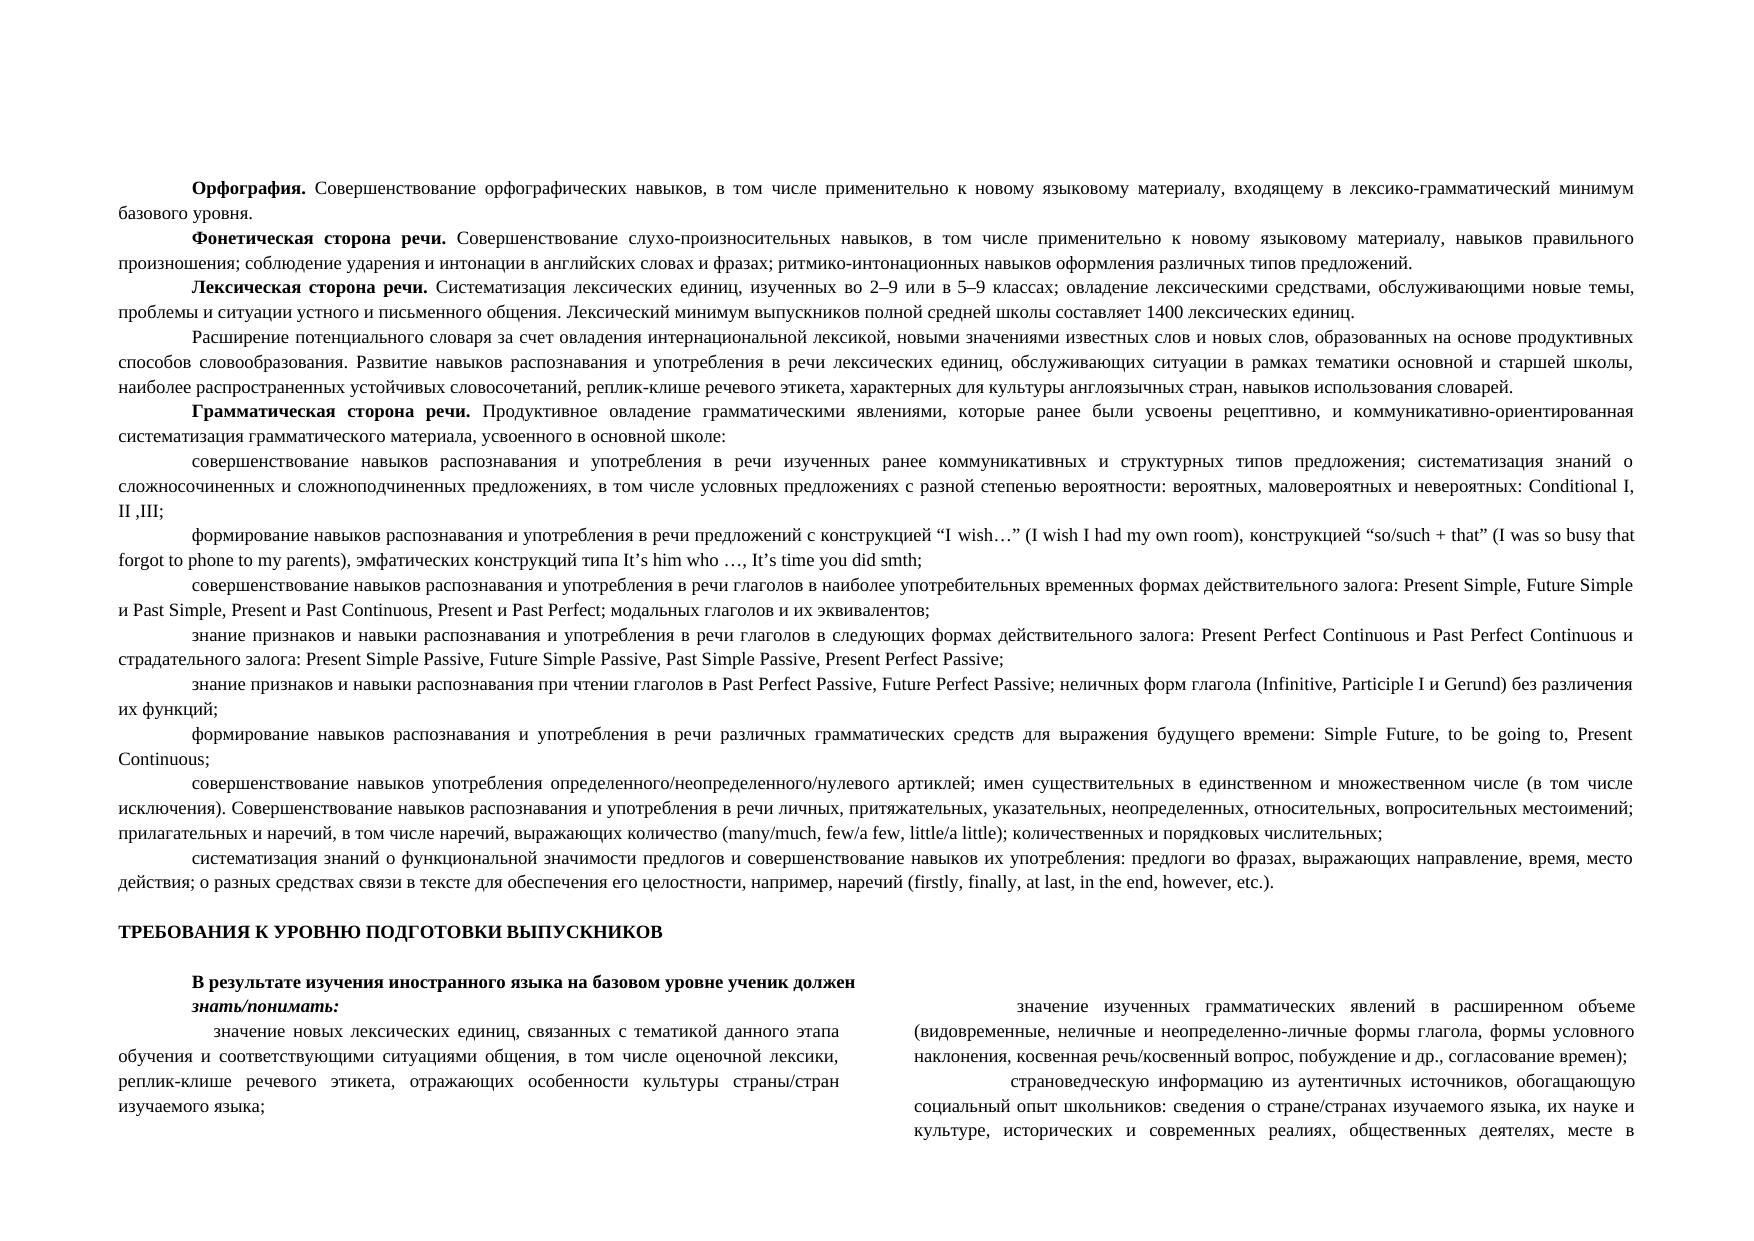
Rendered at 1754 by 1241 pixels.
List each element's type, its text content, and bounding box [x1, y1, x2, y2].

text совершенствование навыков употребления определенного/неопределенного/нулевого артиклей; имен существительных в единственном и множественном числе (в том числе исключения). Совершенствование навыков распознавания и употребления в речи личных, притяжательных, указательных, неопределенных, относительных, вопросительных местоимений; прилагательных и наречий, в том числе наречий, выражающих количество (many/much, few/a few, little/a little); количественных и порядковых числительных; [118, 772, 1636, 843]
text знание признаков и навыки распознавания при чтении глаголов в Past Perfect Passive, Future Perfect Passive; неличных форм глагола (Infinitive, Participle I и Gerund) без различения их функций; [118, 673, 1636, 719]
text В результате изучения иностранного языка на базовом уровне ученик должен [118, 971, 1636, 992]
text  значение новых лексических единиц, связанных с тематикой данного этапа обучения и соответствующими ситуациями общения, в том числе оценочной лексики, реплик-клише речевого этикета, отражающих особенности культуры страны/стран изучаемого языка; [118, 1020, 840, 1116]
text формирование навыков распознавания и употребления в речи предложений с конструкцией “I wish…” (I wish I had my own room), конструкцией “so/such + that” (I was so busy that forgot to phone to my parents), эмфатических конструкций типа It’s him who …, It’s time you did smth; [118, 524, 1636, 571]
text Орфография. Совершенствование орфографических навыков, в том числе применительно к новому языковому материалу, входящему в лексико-грамматический минимум базового уровня. [118, 177, 1636, 223]
text знание признаков и навыки распознавания и употребления в речи глаголов в следующих формах действительного залога: Present Perfect Continuous и Past Perfect Continuous и страдательного залога: Present Simple Passive, Future Simple Passive, Past Simple Passive, Present Perfect Passive; [118, 623, 1636, 670]
text Лексическая сторона речи. Систематизация лексических единиц, изученных во 2–9 или в 5–9 классах; овладение лексическими средствами, обслуживающими новые темы, проблемы и ситуации устного и письменного общения. Лексический минимум выпускников полной средней школы составляет 1400 лексических единиц. [118, 276, 1636, 323]
text Фонетическая сторона речи. Совершенствование слухо-произносительных навыков, в том числе применительно к новому языковому материалу, навыков правильного произношения; соблюдение ударения и интонации в английских словах и фразах; ритмико-интонационных навыков оформления различных типов предложений. [118, 227, 1636, 273]
text систематизация знаний о функциональной значимости предлогов и совершенствование навыков их употребления: предлоги во фразах, выражающих направление, время, место действия; о разных средствах связи в тексте для обеспечения его целостности, например, наречий (firstly, finally, at last, in the end, however, etc.). [118, 847, 1636, 893]
text совершенствование навыков распознавания и употребления в речи изученных ранее коммуникативных и структурных типов предложения; систематизация знаний о сложносочиненных и сложноподчиненных предложениях, в том числе условных предложениях с разной степенью вероятности: вероятных, маловероятных и невероятных: Conditional I, II ,III; [118, 450, 1636, 521]
text ТРЕБОВАНИЯ К УРОВНЮ ПОДГОТОВКИ ВЫПУСКНИКОВ [118, 921, 1636, 942]
text совершенствование навыков распознавания и употребления в речи глаголов в наиболее употребительных временных формах действительного залога: Present Simple, Future Simple и Past Simple, Present и Past Continuous, Present и Past Perfect; модальных глаголов и их эквивалентов; [118, 574, 1636, 620]
text Расширение потенциального словаря за счет овладения интернациональной лексикой, новыми значениями известных слов и новых слов, образованных на основе продуктивных способов словообразования. Развитие навыков распознавания и употребления в речи лексических единиц, обслуживающих ситуации в рамках тематики основной и старшей школы, наиболее распространенных устойчивых словосочетаний, реплик-клише речевого этикета, характерных для культуры англоязычных стран, навыков использования словарей. [118, 326, 1636, 397]
text  значение изученных грамматических явлений в расширенном объеме (видовременные, неличные и неопределенно-личные формы глагола, формы условного наклонения, косвенная речь/косвенный вопрос, побуждение и др., согласование времен); [914, 995, 1636, 1066]
text Грамматическая сторона речи. Продуктивное овладение грамматическими явлениями, которые ранее были усвоены рецептивно, и коммуникативно-ориентированная систематизация грамматического материала, усвоенного в основной школе: [118, 400, 1636, 447]
text формирование навыков распознавания и употребления в речи различных грамматических средств для выражения будущего времени: Simple Future, to be going to, Present Continuous; [118, 723, 1636, 769]
text знать/понимать: [118, 995, 840, 1017]
